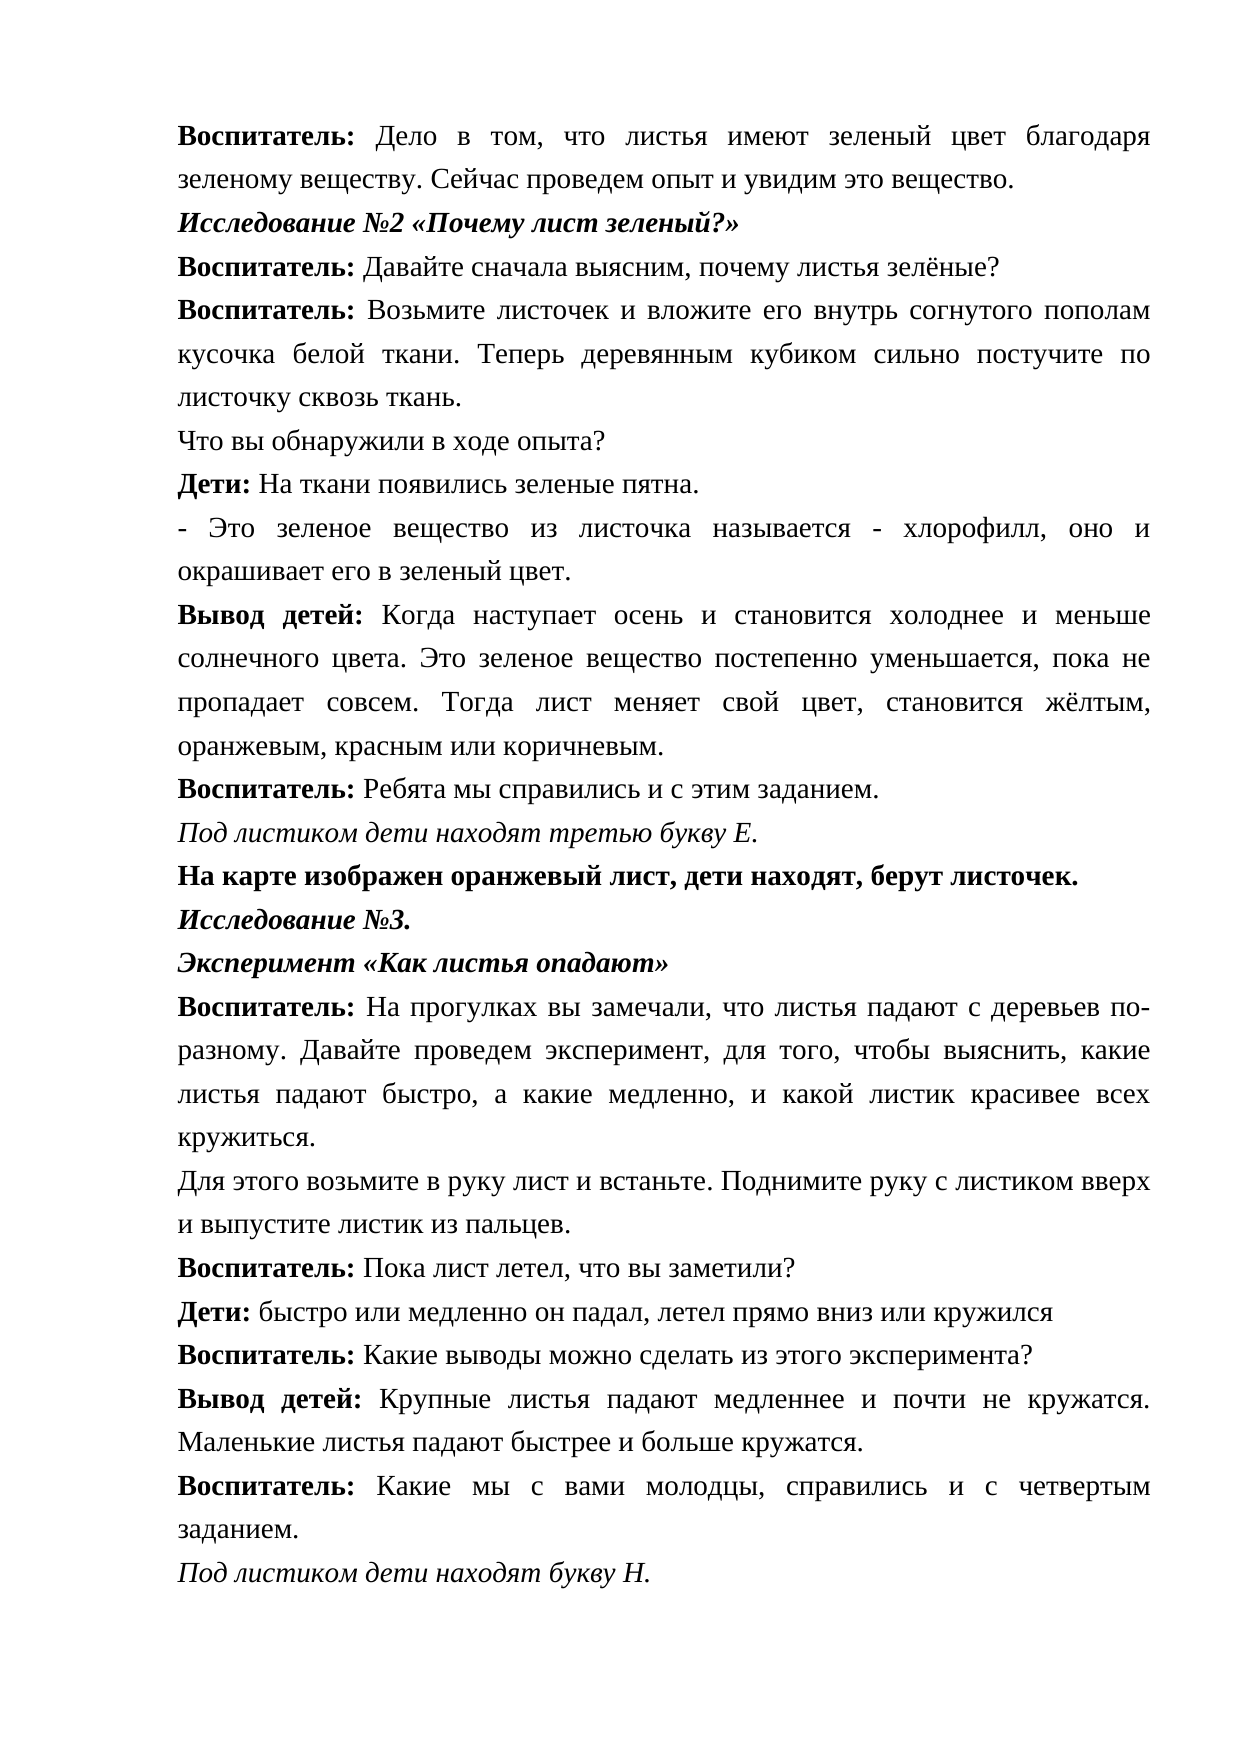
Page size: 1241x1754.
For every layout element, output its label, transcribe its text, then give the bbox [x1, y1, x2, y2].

text На карте изображен оранжевый лист, дети находят, берут листочек. [177, 858, 1152, 892]
text Воспитатель: Какие мы с вами молодцы, справились и с четвертым заданием. [177, 1468, 1152, 1545]
text Воспитатель: На прогулках вы замечали, что листья падают с деревьев по-разному. Давайте проведем эксперимент, для того, чтобы выяснить, какие листья падают быстро, а какие медленно, и какой листик красивее всех кружиться. [177, 989, 1152, 1153]
text Под листиком дети находят букву Н. [177, 1555, 1152, 1588]
text Для этого возьмите в руку лист и встаньте. Поднимите руку с листиком вверх и выпустите листик из пальцев. [177, 1163, 1152, 1240]
text Эксперимент «Как листья опадают» [177, 945, 1152, 979]
text Вывод детей: Крупные листья падают медленнее и почти не кружатся. Маленькие листья падают быстрее и больше кружатся. [177, 1381, 1152, 1458]
text Воспитатель: Давайте сначала выясним, почему листья зелёные? [177, 249, 1152, 282]
text - Это зеленое вещество из листочка называется - хлорофилл, оно и окрашивает его в зеленый цвет. [177, 510, 1152, 587]
text Под листиком дети находят третью букву Е. [177, 815, 1152, 848]
text Вывод детей: Когда наступает осень и становится холоднее и меньше солнечного цвета. Это зеленое вещество постепенно уменьшается, пока не пропадает совсем. Тогда лист меняет свой цвет, становится жёлтым, оранжевым, красным или коричневым. [177, 597, 1152, 761]
text Исследование №3. [177, 902, 1152, 935]
text Дети: На ткани появились зеленые пятна. [177, 466, 1152, 500]
text Воспитатель: Ребята мы справились и с этим заданием. [177, 771, 1152, 805]
text Дети: быстро или медленно он падал, летел прямо вниз или кружился [177, 1294, 1152, 1327]
text Воспитатель: Какие выводы можно сделать из этого эксперимента? [177, 1337, 1152, 1371]
text Что вы обнаружили в ходе опыта? [177, 423, 1152, 456]
text Исследование №2 «Почему лист зеленый?» [177, 205, 1152, 239]
text Воспитатель: Дело в том, что листья имеют зеленый цвет благодаря зеленому веществу. Сейчас проведем опыт и увидим это вещество. [177, 118, 1152, 195]
text Воспитатель: Пока лист летел, что вы заметили? [177, 1250, 1152, 1284]
text Воспитатель: Возьмите листочек и вложите его внутрь согнутого пополам кусочка белой ткани. Теперь деревянным кубиком сильно постучите по листочку сквозь ткань. [177, 292, 1152, 413]
